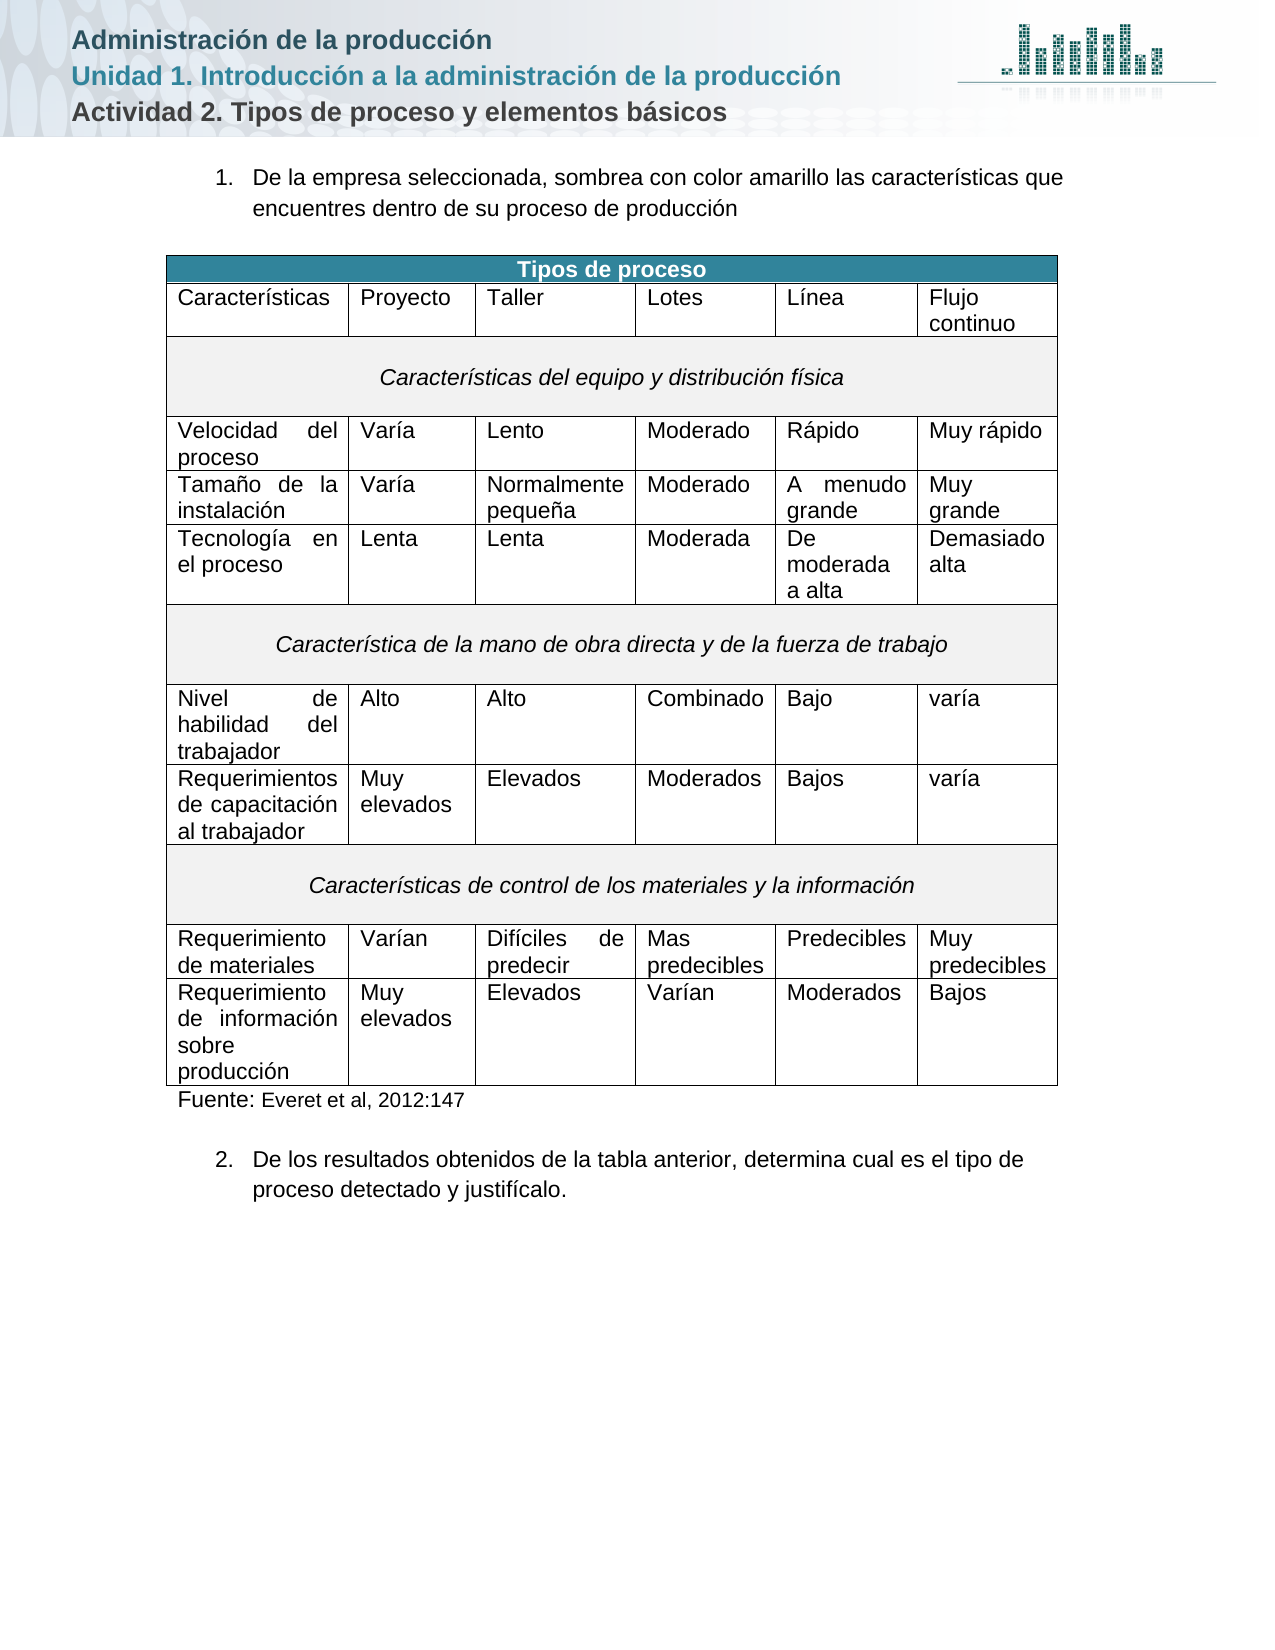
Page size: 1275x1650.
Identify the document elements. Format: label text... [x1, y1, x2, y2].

table_cell De moderada a alta [776, 525, 917, 604]
table_cell Moderados [636, 765, 775, 844]
table_cell Bajos [776, 765, 917, 844]
table_cell Línea [776, 284, 917, 336]
table_cell Características de control de los materiales y la información [167, 845, 1057, 924]
table_cell Elevados [476, 765, 635, 844]
table_cell Varía [349, 417, 475, 470]
table_cell Difíciles de predecir [476, 925, 635, 978]
table_cell Característica de la mano de obra directa y de la fuerza de trabajo [167, 605, 1057, 684]
table_cell Muy rápido [918, 417, 1057, 470]
table_cell Moderados [776, 979, 917, 1084]
table_cell Alto [349, 685, 475, 764]
table_cell varía [918, 765, 1057, 844]
table_cell Varían [636, 979, 775, 1084]
table_cell Lenta [476, 525, 635, 604]
table_cell Mas predecibles [636, 925, 775, 978]
table_cell Proyecto [349, 284, 475, 336]
table_cell varía [918, 685, 1057, 764]
table_cell Alto [476, 685, 635, 764]
table_cell Taller [476, 284, 635, 336]
list De la empresa seleccionada, sombrea con color amarillo las características que encuentres dentro de su proceso de producción [215, 164, 1098, 221]
table_cell Moderada [636, 525, 775, 604]
table_cell Moderado [636, 471, 775, 524]
table_cell Muy elevados [349, 765, 475, 844]
table_cell Varían [349, 925, 475, 978]
table_cell Bajos [918, 979, 1057, 1084]
table_cell Muy grande [918, 471, 1057, 524]
table_cell Velocidad del proceso [167, 417, 348, 470]
table_cell Predecibles [776, 925, 917, 978]
table_cell Características del equipo y distribución física [167, 337, 1057, 416]
table_cell Nivel de habilidad del trabajador [167, 685, 348, 764]
table_cell Combinado [636, 685, 775, 764]
text Fuente: Everet et al, 2012:147 [177, 1086, 1098, 1112]
table_cell Requerimiento de materiales [167, 925, 348, 978]
table_cell Bajo [776, 685, 917, 764]
table_cell Flujo continuo [918, 284, 1057, 336]
table_cell A menudo grande [776, 471, 917, 524]
table_cell Lotes [636, 284, 775, 336]
table_cell Lento [476, 417, 635, 470]
table_cell Rápido [776, 417, 917, 470]
table_cell Requerimiento de información sobre producción [167, 979, 348, 1084]
table_cell Normalmente pequeña [476, 471, 635, 524]
table_cell Moderado [636, 417, 775, 470]
table_cell Muy predecibles [918, 925, 1057, 978]
picture [0, 0, 1260, 137]
table_cell Características [167, 284, 348, 336]
list De los resultados obtenidos de la tabla anterior, determina cual es el tipo de proceso detectado y justifícalo. [215, 1146, 1098, 1202]
table_cell Muy elevados [349, 979, 475, 1084]
table_header Tipos de proceso [167, 256, 1057, 282]
table_cell Demasiado alta [918, 525, 1057, 604]
table_cell Elevados [476, 979, 635, 1084]
table_cell Tamaño de la instalación [167, 471, 348, 524]
table_cell Tecnología en el proceso [167, 525, 348, 604]
table_cell Varía [349, 471, 475, 524]
table_cell Lenta [349, 525, 475, 604]
table_cell Requerimientos de capacitación al trabajador [167, 765, 348, 844]
